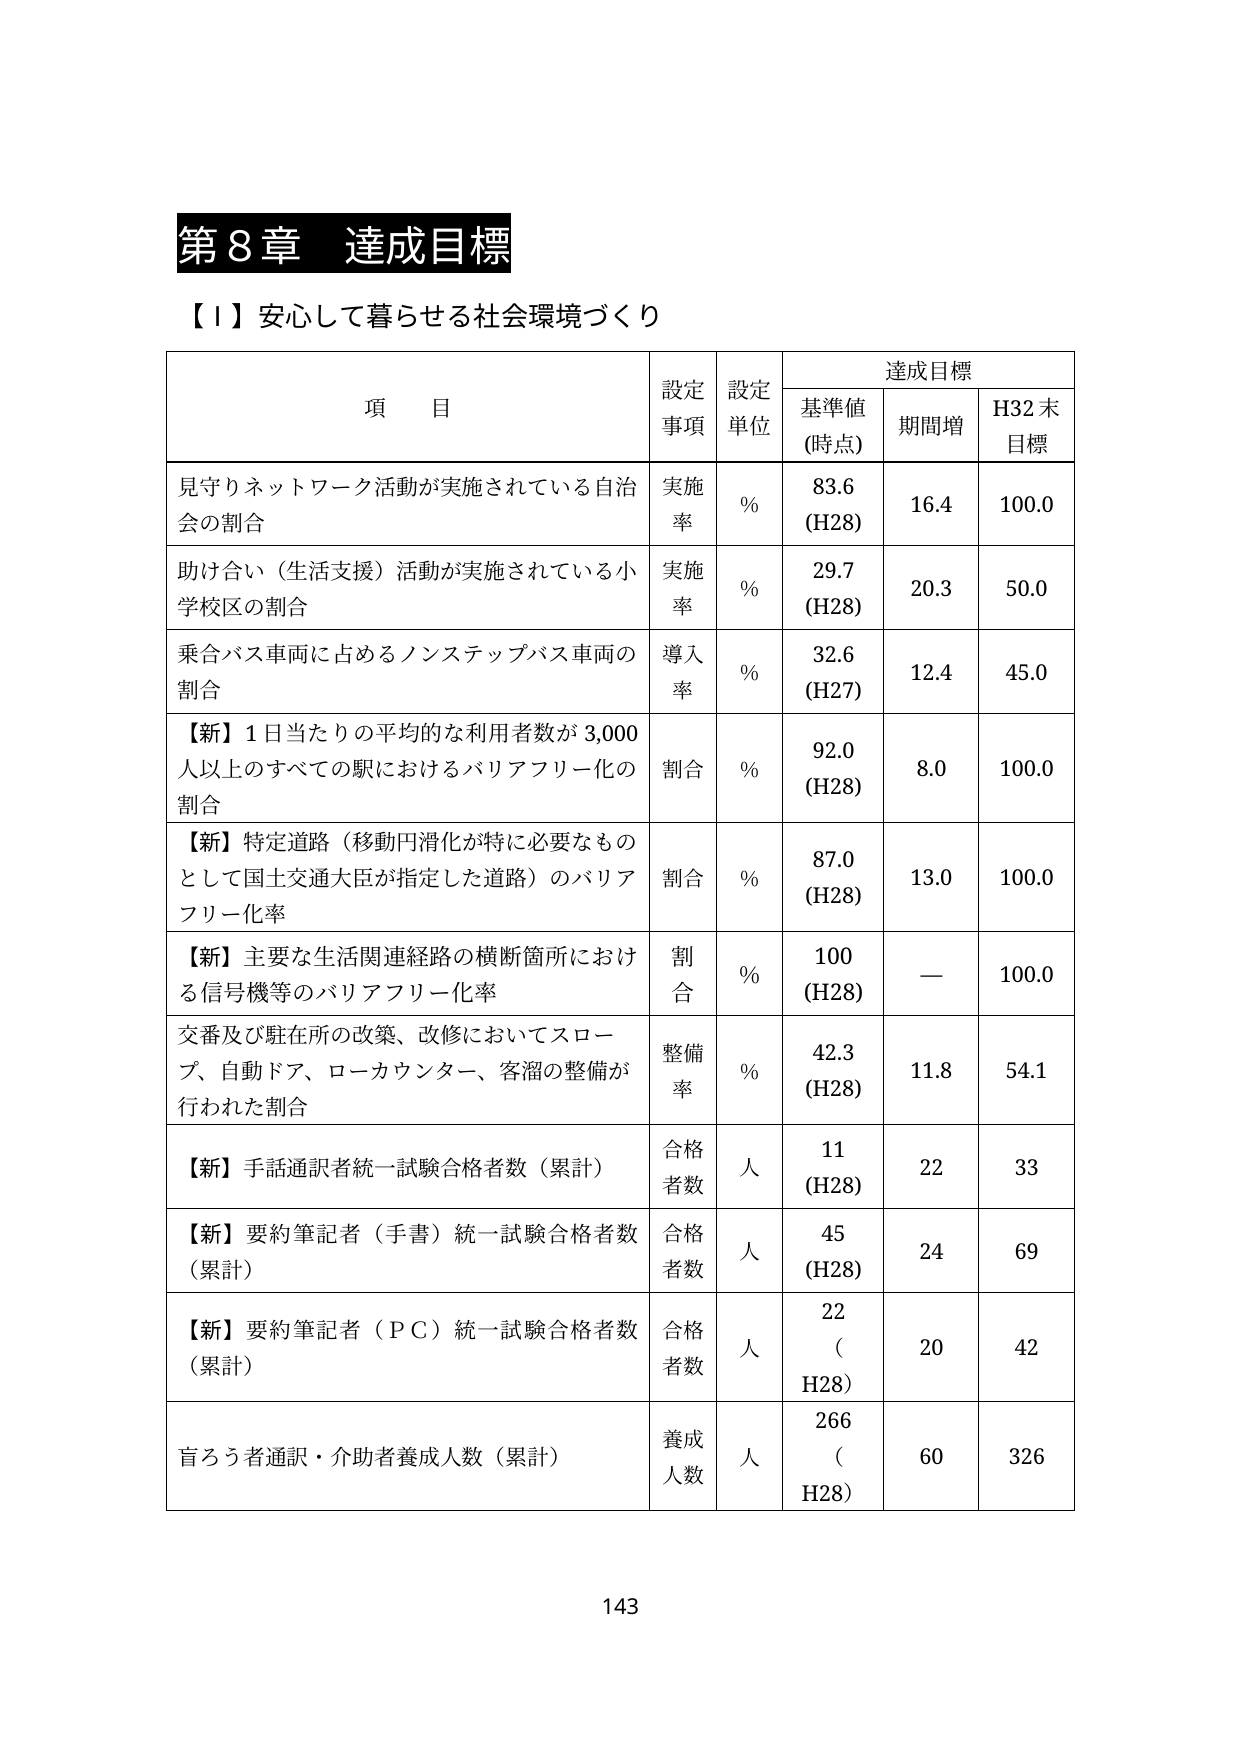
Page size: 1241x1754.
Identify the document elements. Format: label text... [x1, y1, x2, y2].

table_header 設定 単位 [717, 352, 782, 461]
table_cell 合格 者数 [650, 1293, 716, 1401]
table_cell 実施率 [650, 546, 716, 629]
table_cell ― [884, 932, 978, 1015]
table_cell 69 [979, 1209, 1074, 1292]
table_cell 87.0 (H28) [783, 823, 883, 931]
table_cell 合格 者数 [650, 1209, 716, 1292]
table_cell 100.0 [979, 463, 1074, 545]
table_cell ％ [717, 823, 782, 931]
table_cell ％ [717, 1016, 782, 1124]
table_cell 22 （H28） [783, 1293, 883, 1401]
table_header 項 目 [167, 352, 649, 461]
table_cell 13.0 [884, 823, 978, 931]
table_cell 266 （H28） [783, 1402, 883, 1510]
table_cell 50.0 [979, 546, 1074, 629]
table_cell 盲ろう者通訳・介助者養成人数（累計） [167, 1402, 649, 1510]
table_cell ％ [717, 546, 782, 629]
table_cell 人 [717, 1402, 782, 1510]
table_cell 83.6 (H28) [783, 463, 883, 545]
table_cell 16.4 [884, 463, 978, 545]
table_cell 割合 [650, 932, 716, 1015]
table_header 達成目標 [783, 352, 1074, 388]
table_cell 11 (H28) [783, 1125, 883, 1208]
text 第８章 達成目標 [177, 207, 1063, 279]
table_cell H32末目標 [979, 389, 1074, 461]
table_cell 【新】1日当たりの平均的な利用者数が3,000人以上のすべての駅におけるバリアフリー化の割合 [167, 714, 649, 822]
table_cell 割合 [650, 714, 716, 822]
table_cell 【新】要約筆記者（ＰＣ）統一試験合格者数（累計） [167, 1293, 649, 1401]
table_header 設定 事項 [650, 352, 716, 461]
table_cell 【新】手話通訳者統一試験合格者数（累計） [167, 1125, 649, 1208]
table_cell 45.0 [979, 630, 1074, 713]
table_cell 8.0 [884, 714, 978, 822]
table_cell 11.8 [884, 1016, 978, 1124]
table_cell 合格 者数 [650, 1125, 716, 1208]
table_cell 期間増 [884, 389, 978, 461]
table_cell 22 [884, 1125, 978, 1208]
table_cell 養成 人数 [650, 1402, 716, 1510]
table_cell 人 [717, 1209, 782, 1292]
table_cell 基準値(時点) [783, 389, 883, 461]
table_cell 100.0 [979, 823, 1074, 931]
table_cell 45 (H28) [783, 1209, 883, 1292]
table_cell 326 [979, 1402, 1074, 1510]
table_cell 導入率 [650, 630, 716, 713]
table_cell 人 [717, 1293, 782, 1401]
table_cell 20.3 [884, 546, 978, 629]
table_cell 20 [884, 1293, 978, 1401]
table_cell 92.0 (H28) [783, 714, 883, 822]
table_cell 交番及び駐在所の改築、改修においてスロープ、自動ドア、ローカウンター、客溜の整備が行われた割合 [167, 1016, 649, 1124]
table_cell ％ [717, 630, 782, 713]
table_cell 60 [884, 1402, 978, 1510]
table_cell ％ [717, 932, 782, 1015]
table_cell 42.3 (H28) [783, 1016, 883, 1124]
table_cell 【新】特定道路（移動円滑化が特に必要なものとして国土交通大臣が指定した道路）のバリアフリー化率 [167, 823, 649, 931]
table_cell 100.0 [979, 932, 1074, 1015]
table_cell 33 [979, 1125, 1074, 1208]
table_cell 実施率 [650, 463, 716, 545]
table_cell 12.4 [884, 630, 978, 713]
table_cell ％ [717, 463, 782, 545]
table_cell 【新】主要な生活関連経路の横断箇所における信号機等のバリアフリー化率 [167, 932, 649, 1015]
table_cell 100.0 [979, 714, 1074, 822]
table_cell ％ [717, 714, 782, 822]
table_cell 【新】要約筆記者（手書）統一試験合格者数（累計） [167, 1209, 649, 1292]
table_cell 32.6 (H27) [783, 630, 883, 713]
table_cell 割合 [650, 823, 716, 931]
table_cell 100 (H28) [783, 932, 883, 1015]
table_cell 24 [884, 1209, 978, 1292]
table_cell 整備率 [650, 1016, 716, 1124]
table_cell 42 [979, 1293, 1074, 1401]
table_cell 見守りネットワーク活動が実施されている自治会の割合 [167, 463, 649, 545]
table_cell 人 [717, 1125, 782, 1208]
table_cell 54.1 [979, 1016, 1074, 1124]
table_cell 29.7 (H28) [783, 546, 883, 629]
text 【Ⅰ】安心して暮らせる社会環境づくり [177, 279, 1063, 351]
table_cell 助け合い（生活支援）活動が実施されている小学校区の割合 [167, 546, 649, 629]
table_cell 乗合バス車両に占めるノンステップバス車両の割合 [167, 630, 649, 713]
